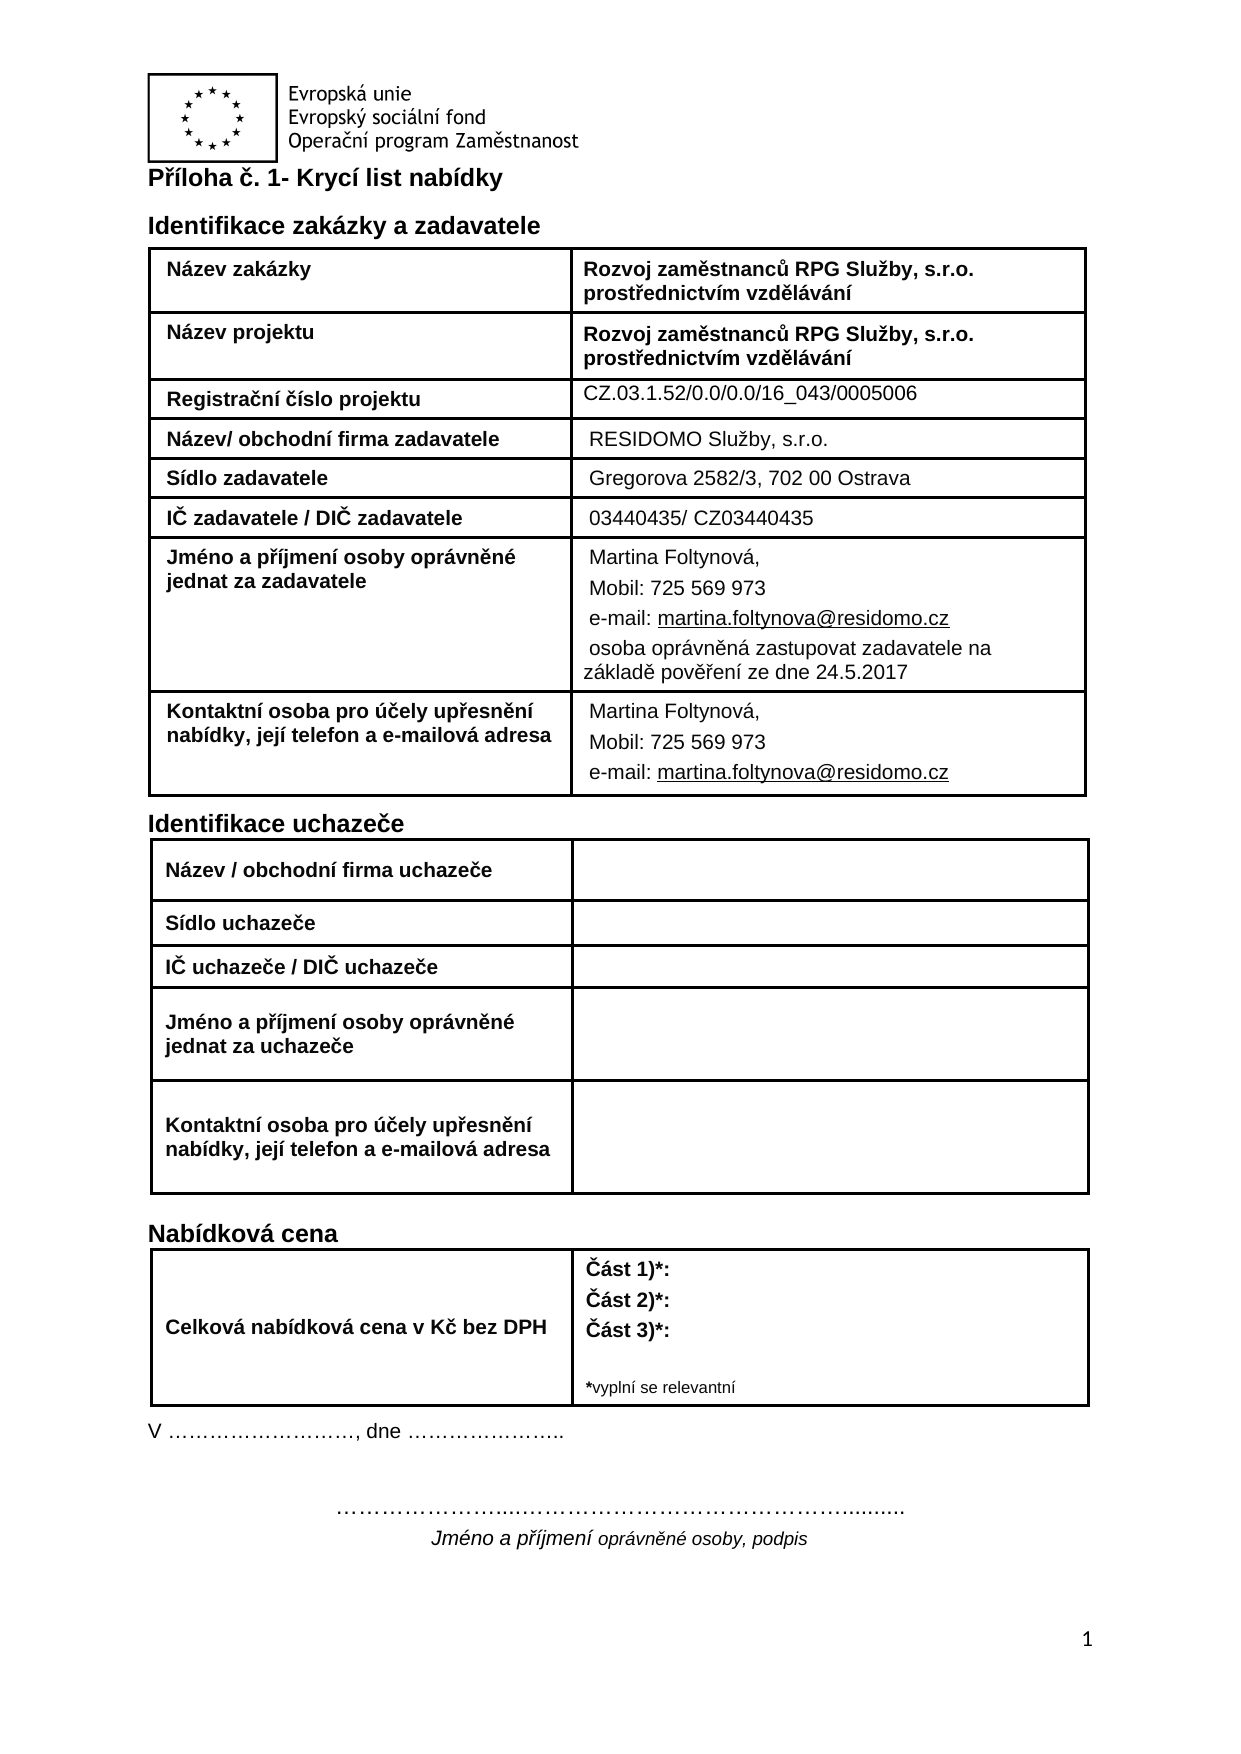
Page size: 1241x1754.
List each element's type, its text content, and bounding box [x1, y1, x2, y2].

table_cell Registrační číslo projektu [151, 381, 570, 417]
table_cell [574, 947, 1087, 986]
table_header Název zakázky [151, 250, 570, 311]
picture [147, 73, 579, 163]
text Jméno a příjmení oprávněné osoby, podpis [148, 1526, 1093, 1550]
table_header Celková nabídková cena v Kč bez DPH [153, 1251, 571, 1403]
table_cell [574, 902, 1087, 944]
table_cell Gregorova 2582/3, 702 00 Ostrava [573, 460, 1084, 496]
table_cell IČ uchazeče / DIČ uchazeče [153, 947, 571, 986]
table_cell Jméno a příjmení osoby oprávněné jednat za uchazeče [153, 989, 571, 1079]
table_cell Kontaktní osoba pro účely upřesnění nabídky, její telefon a e-mailová adresa [151, 693, 570, 794]
text V ………………………, dne ………………….. [148, 1419, 1093, 1443]
table_header [574, 841, 1087, 899]
table_cell Sídlo uchazeče [153, 902, 571, 944]
table_cell Sídlo zadavatele [151, 460, 570, 496]
table_cell Jméno a příjmení osoby oprávněné jednat za zadavatele [151, 539, 570, 690]
text Identifikace uchazeče [148, 809, 1093, 838]
text Příloha č. 1- Krycí list nabídky [148, 163, 1093, 191]
text Nabídková cena [148, 1219, 1093, 1248]
table_cell RESIDOMO Služby, s.r.o. [573, 420, 1084, 457]
table_cell CZ.03.1.52/0.0/0.0/16_043/0005006 [573, 381, 1084, 417]
table_cell IČ zadavatele / DIČ zadavatele [151, 499, 570, 536]
table_header Název / obchodní firma uchazeče [153, 841, 571, 899]
table_cell Martina Foltynová, Mobil: 725 569 973 e-mail: martina.foltynova@residomo.cz osoba oprávněná zastupovat zadavatele na základě pověření ze dne 24.5.2017 [573, 539, 1084, 690]
table_cell [574, 1082, 1087, 1192]
table_cell Název/ obchodní firma zadavatele [151, 420, 570, 457]
table_cell 03440435/ CZ03440435 [573, 499, 1084, 536]
table_cell [574, 989, 1087, 1079]
table_cell Martina Foltynová, Mobil: 725 569 973 e-mail: martina.foltynova@residomo.cz [573, 693, 1084, 794]
table_cell Název projektu [151, 314, 570, 377]
text …………………....…………………………………….......... [148, 1493, 1093, 1519]
table_header Část 1)*: Část 2)*: Část 3)*: *vyplní se relevantní [574, 1251, 1087, 1403]
text Identifikace zakázky a zadavatele [148, 211, 1093, 240]
table_cell Rozvoj zaměstnanců RPG Služby, s.r.o. prostřednictvím vzdělávání [573, 314, 1084, 377]
table_header Rozvoj zaměstnanců RPG Služby, s.r.o. prostřednictvím vzdělávání [573, 250, 1084, 311]
table_cell Kontaktní osoba pro účely upřesnění nabídky, její telefon a e-mailová adresa [153, 1082, 571, 1192]
